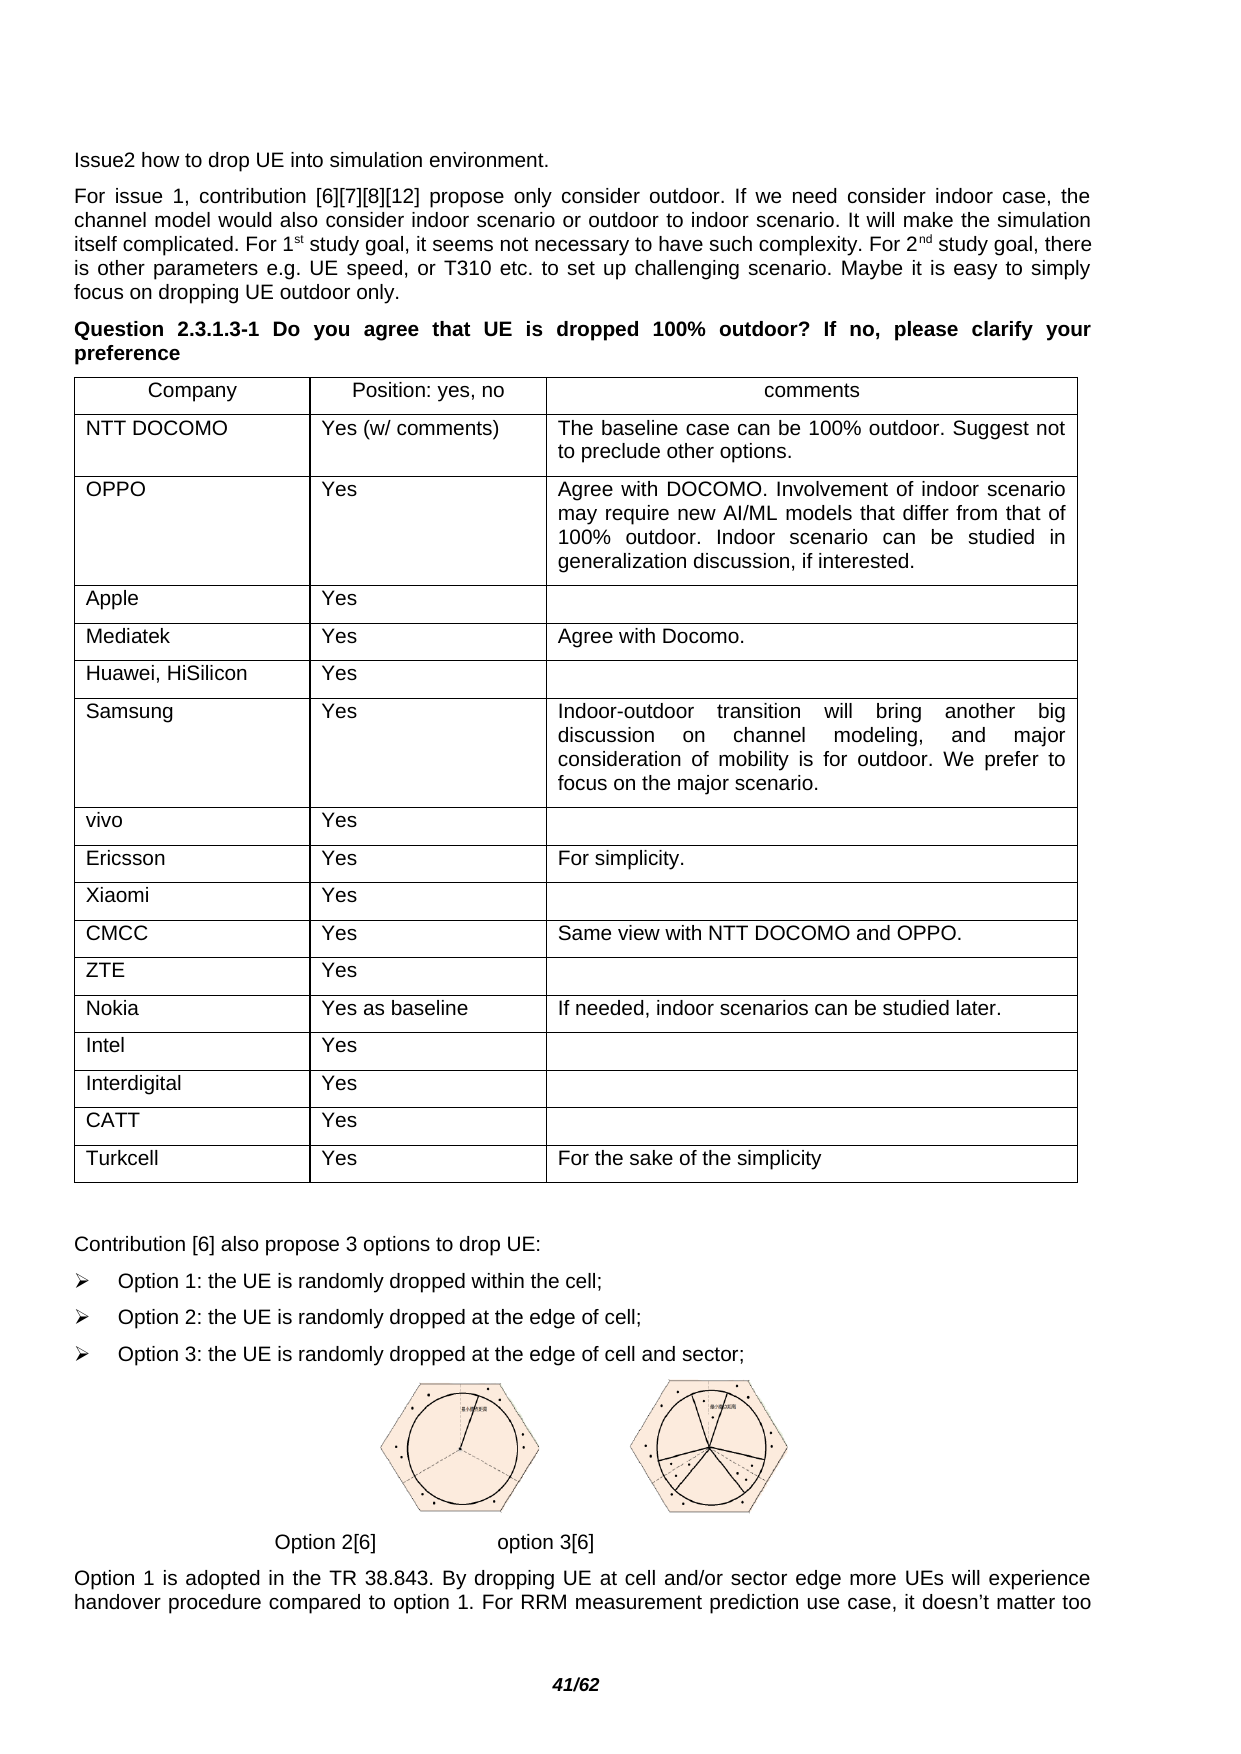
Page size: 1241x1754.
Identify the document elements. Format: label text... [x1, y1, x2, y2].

table_header comments [547, 378, 1077, 414]
table_cell Yes [311, 477, 546, 585]
table_cell CATT [75, 1108, 309, 1144]
table_cell The baseline case can be 100% outdoor. Suggest not to preclude other options. [547, 415, 1077, 476]
table_cell ZTE [75, 958, 309, 994]
picture [378, 1381, 540, 1517]
table_cell Yes [311, 1108, 546, 1144]
table_cell NTT DOCOMO [75, 415, 309, 476]
list Option 1: the UE is randomly dropped within the cell; [74, 1268, 1093, 1293]
table_cell Yes [311, 624, 546, 660]
text Issue2 how to drop UE into simulation environment. [74, 148, 1093, 172]
table_cell Yes [311, 1071, 546, 1107]
table_cell Yes [311, 808, 546, 844]
table_cell [547, 808, 1077, 844]
table_cell Yes [311, 1146, 546, 1182]
table_cell [547, 1033, 1077, 1069]
table_cell Nokia [75, 996, 309, 1032]
table_cell vivo [75, 808, 309, 844]
picture [626, 1378, 788, 1517]
table_cell For simplicity. [547, 846, 1077, 882]
table_cell [547, 1071, 1077, 1107]
text Question 2.3.1.3-1 Do you agree that UE is dropped 100% outdoor? If no, please clarify your preference [74, 316, 1093, 364]
table_cell Ericsson [75, 846, 309, 882]
table_cell Yes [311, 699, 546, 807]
table_cell Yes (w/ comments) [311, 415, 546, 476]
table_cell If needed, indoor scenarios can be studied later. [547, 996, 1077, 1032]
table_cell [547, 883, 1077, 919]
table_cell Xiaomi [75, 883, 309, 919]
table_cell Apple [75, 586, 309, 623]
table_cell Yes [311, 883, 546, 919]
table_cell Agree with DOCOMO. Involvement of indoor scenario may require new AI/ML models that differ from that of 100% outdoor. Indoor scenario can be studied in generalization discussion, if interested. [547, 477, 1077, 585]
table_cell Intel [75, 1033, 309, 1069]
table_cell Yes as baseline [311, 996, 546, 1032]
table_cell Yes [311, 586, 546, 623]
table_cell OPPO [75, 477, 309, 585]
table_cell [547, 661, 1077, 698]
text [74, 1566, 1093, 1614]
table_cell Yes [311, 921, 546, 957]
list Option 3: the UE is randomly dropped at the edge of cell and sector; [74, 1342, 1093, 1366]
table_cell Indoor-outdoor transition will bring another big discussion on channel modeling, and major consideration of mobility is for outdoor. We prefer to focus on the major scenario. [547, 699, 1077, 807]
table_cell Agree with Docomo. [547, 624, 1077, 660]
table_cell Huawei, HiSilicon [75, 661, 309, 698]
text Option 2[6] option 3[6] [74, 1529, 1093, 1553]
table_cell Interdigital [75, 1071, 309, 1107]
table_cell Turkcell [75, 1146, 309, 1182]
table_cell Same view with NTT DOCOMO and OPPO. [547, 921, 1077, 957]
table_cell For the sake of the simplicity [547, 1146, 1077, 1182]
list Option 2: the UE is randomly dropped at the edge of cell; [74, 1305, 1093, 1329]
table_cell CMCC [75, 921, 309, 957]
text For issue 1, contribution [6][7][8][12] propose only consider outdoor. If we need consider indoor case, the channel model would also consider indoor scenario or outdoor to indoor scenario. It will make the simulation itself complicated. For 1st study goal, it seems not necessary to have such complexity. For 2nd study goal, there is other parameters e.g. UE speed, or T310 etc. to set up challenging scenario. Maybe it is easy to simply focus on dropping UE outdoor only. [74, 184, 1093, 304]
table_header Company [75, 378, 309, 414]
table_cell [547, 1108, 1077, 1144]
table_header Position: yes, no [311, 378, 546, 414]
table_cell Mediatek [75, 624, 309, 660]
table_cell [547, 958, 1077, 994]
table_cell Yes [311, 958, 546, 994]
table_cell Yes [311, 661, 546, 698]
table_cell Yes [311, 1033, 546, 1069]
table_cell Yes [311, 846, 546, 882]
text Contribution [6] also propose 3 options to drop UE: [74, 1232, 1093, 1256]
table_cell Samsung [75, 699, 309, 807]
table_cell [547, 586, 1077, 623]
